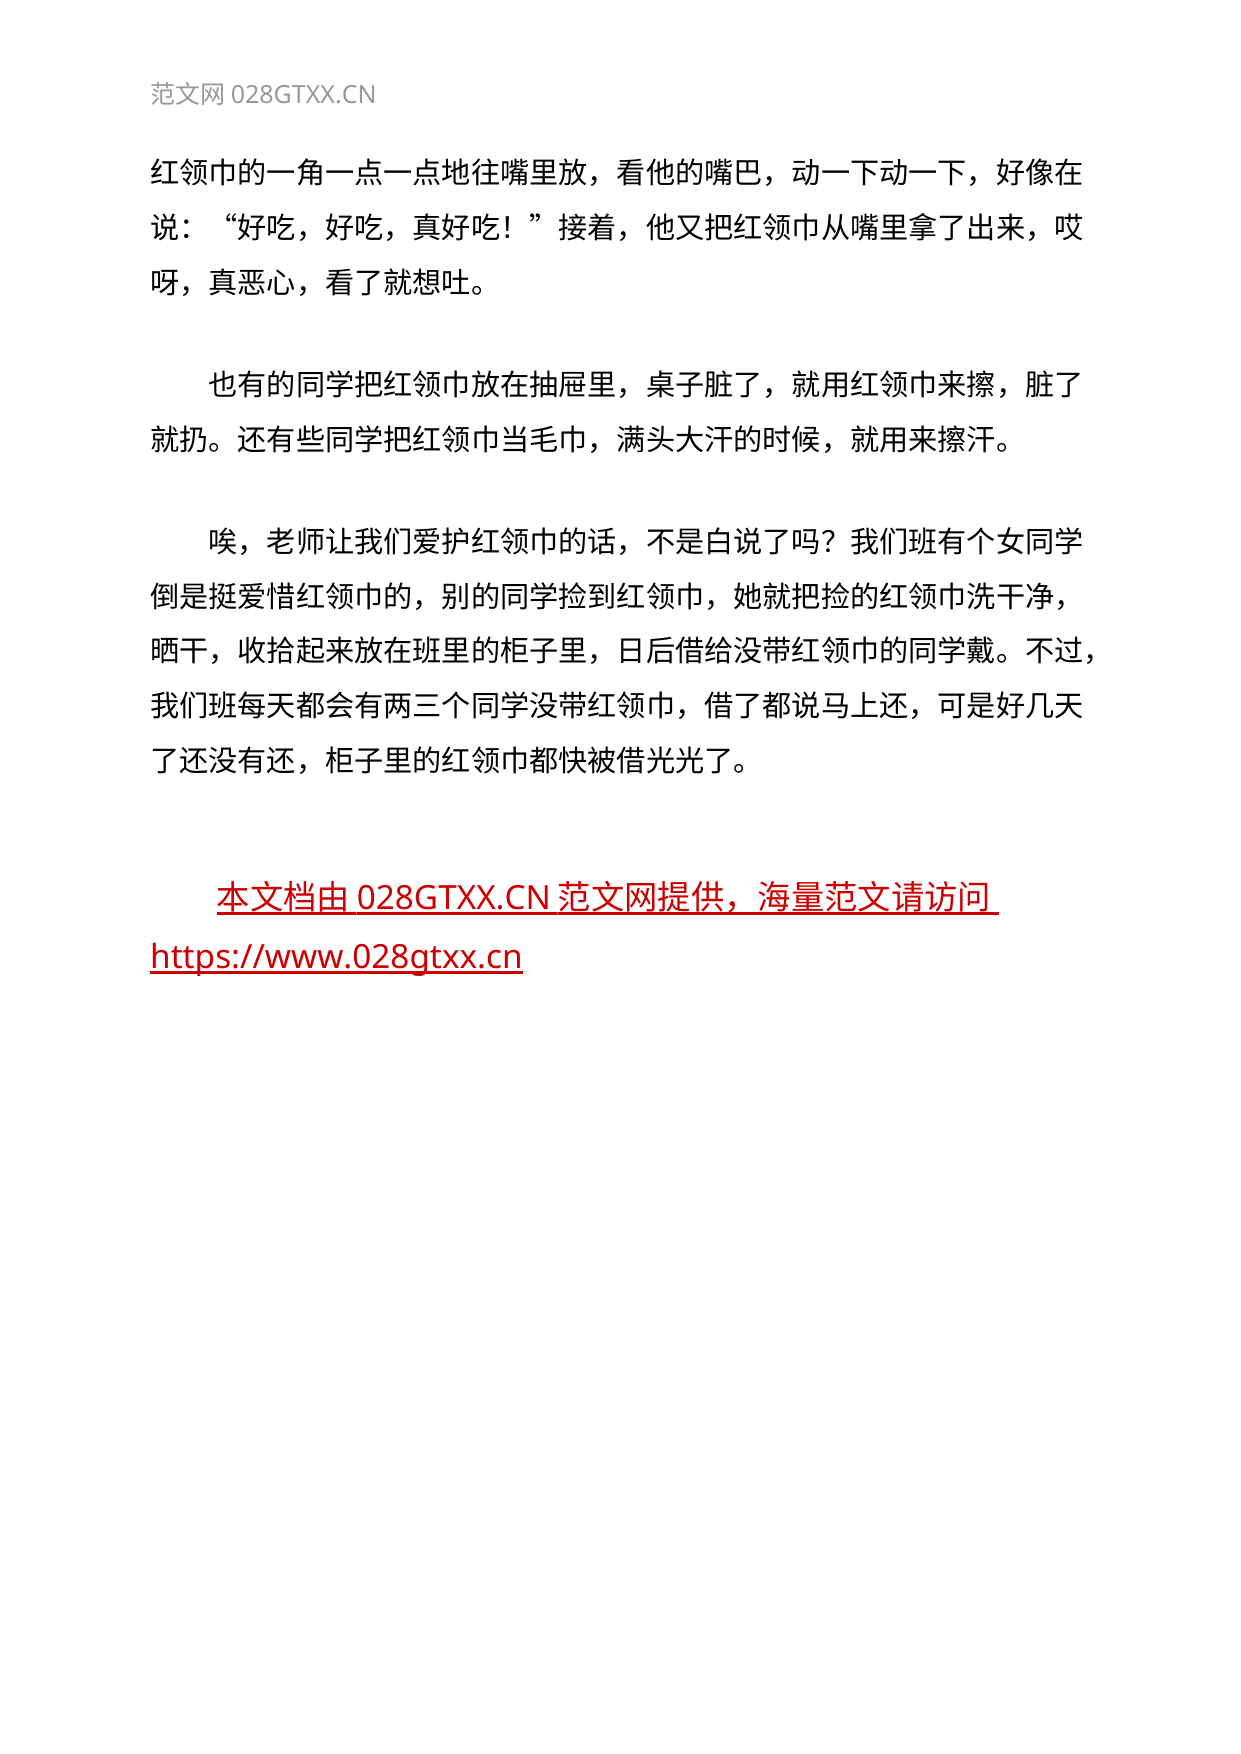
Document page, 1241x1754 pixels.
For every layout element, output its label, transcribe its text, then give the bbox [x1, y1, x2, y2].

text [150, 150, 1090, 302]
text 也有的同学把红领巾放在抽屉里，桌子脏了，就用红领巾来擦，脏了就扔。还有些同学把红领巾当毛巾，满头大汗的时候，就用来擦汗。 [150, 362, 1090, 459]
text 本文档由028GTXX.CN范文网提供，海量范文请访问 https://www.028gtxx.cn [150, 871, 1090, 978]
text 唉，老师让我们爱护红领巾的话，不是白说了吗？我们班有个女同学倒是挺爱惜红领巾的，别的同学捡到红领巾，她就把捡的红领巾洗干净，晒干，收拾起来放在班里的柜子里，日后借给没带红领巾的同学戴。不过，我们班每天都会有两三个同学没带红领巾，借了都说马上还，可是好几天了还没有还，柜子里的红领巾都快被借光光了。 [150, 518, 1090, 780]
